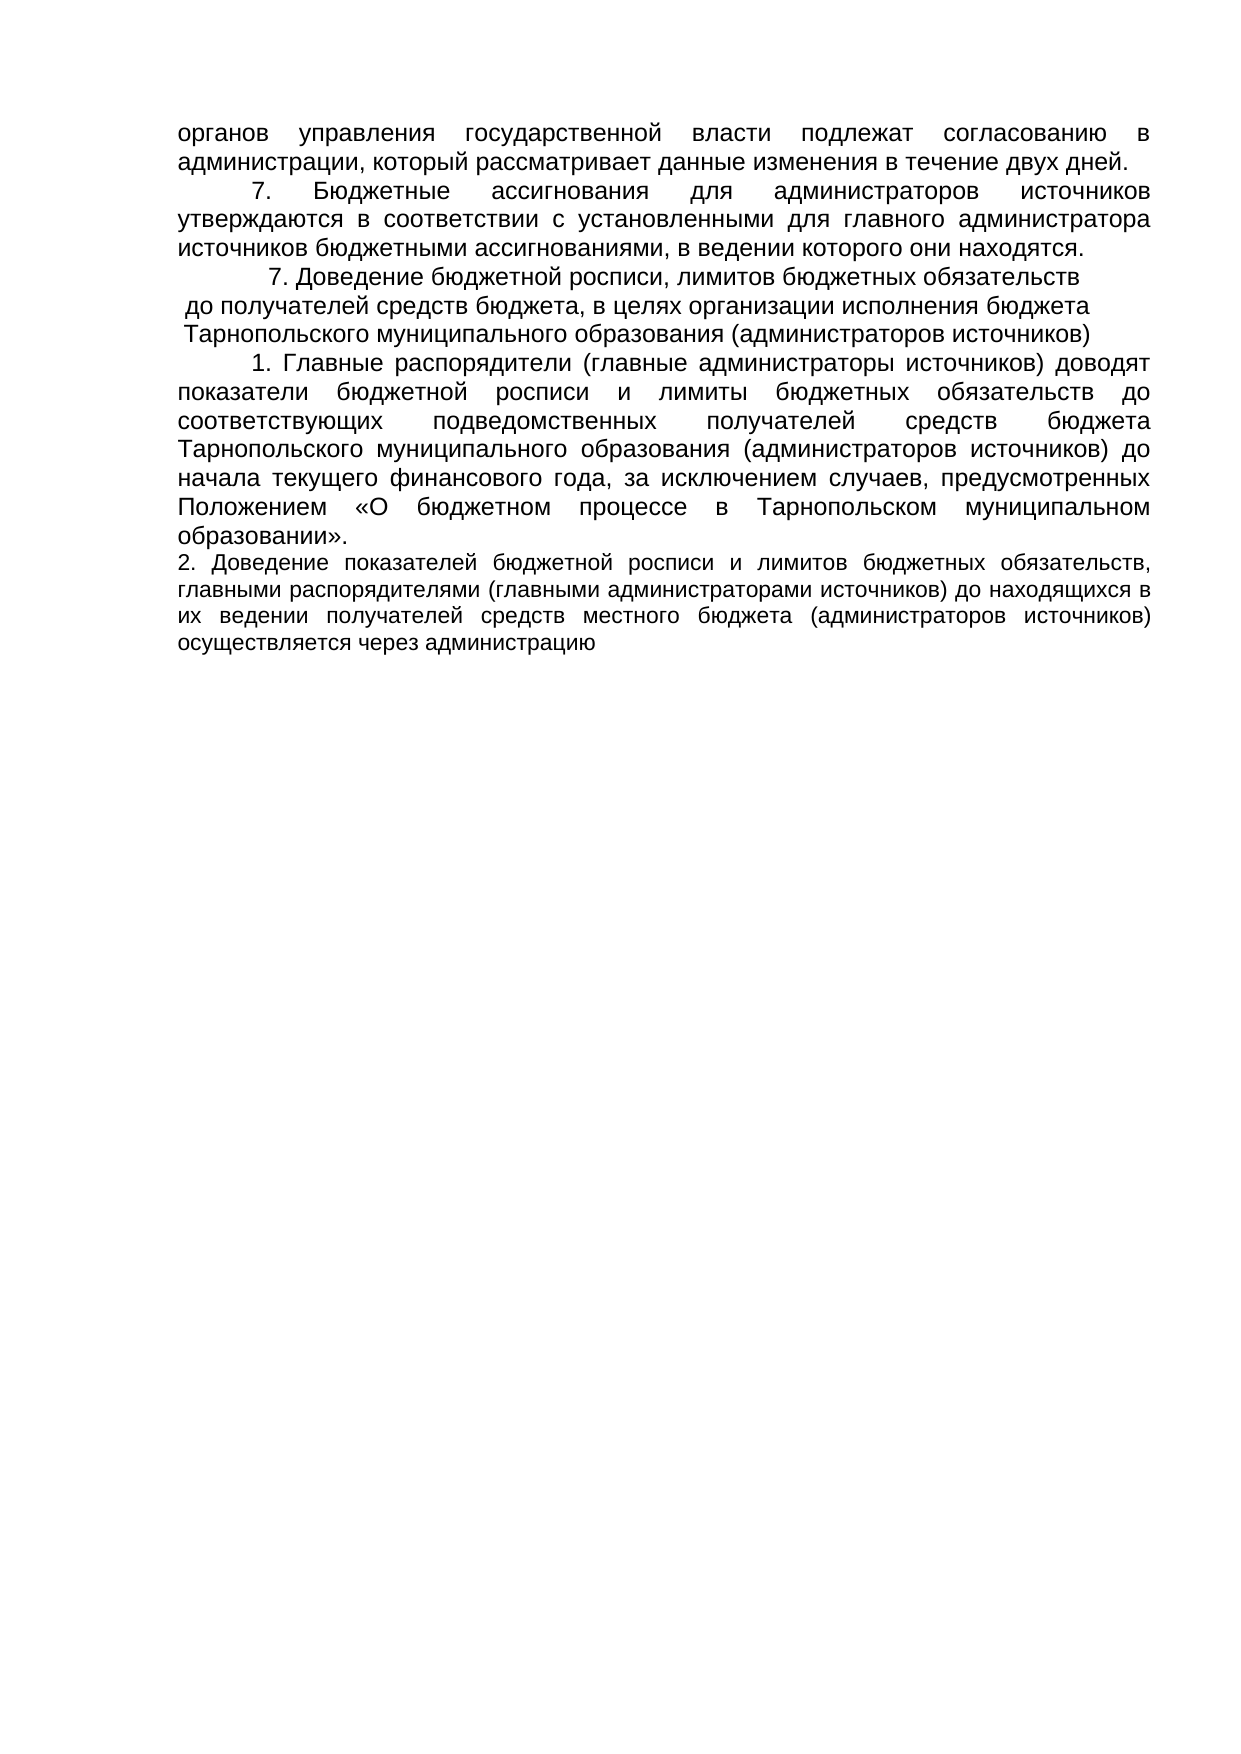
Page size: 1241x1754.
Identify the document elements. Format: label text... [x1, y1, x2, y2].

text 1. Главные распорядители (главные администраторы источников) доводят показатели бюджетной росписи и лимиты бюджетных обязательств до соответствующих подведомственных получателей средств бюджета Тарнопольского муниципального образования (администраторов источников) до начала текущего финансового года, за исключением случаев, предусмотренных Положением «О бюджетном процессе в Тарнопольском муниципальном образовании». [177, 348, 1152, 549]
text 7. Бюджетные ассигнования для администраторов источников утверждаются в соответствии с установленными для главного администратора источников бюджетными ассигнованиями, в ведении которого они находятся. [177, 176, 1152, 262]
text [177, 118, 1152, 176]
text 2. Доведение показателей бюджетной росписи и лимитов бюджетных обязательств, главными распорядителями (главными администраторами источников) до находящихся в их ведении получателей средств местного бюджета (администраторов источников) осуществляется через администрацию [177, 549, 1152, 655]
text 7. Доведение бюджетной росписи, лимитов бюджетных обязательств до получателей средств бюджета, в целях организации исполнения бюджета Тарнопольского муниципального образования (администраторов источников) [177, 262, 1098, 348]
